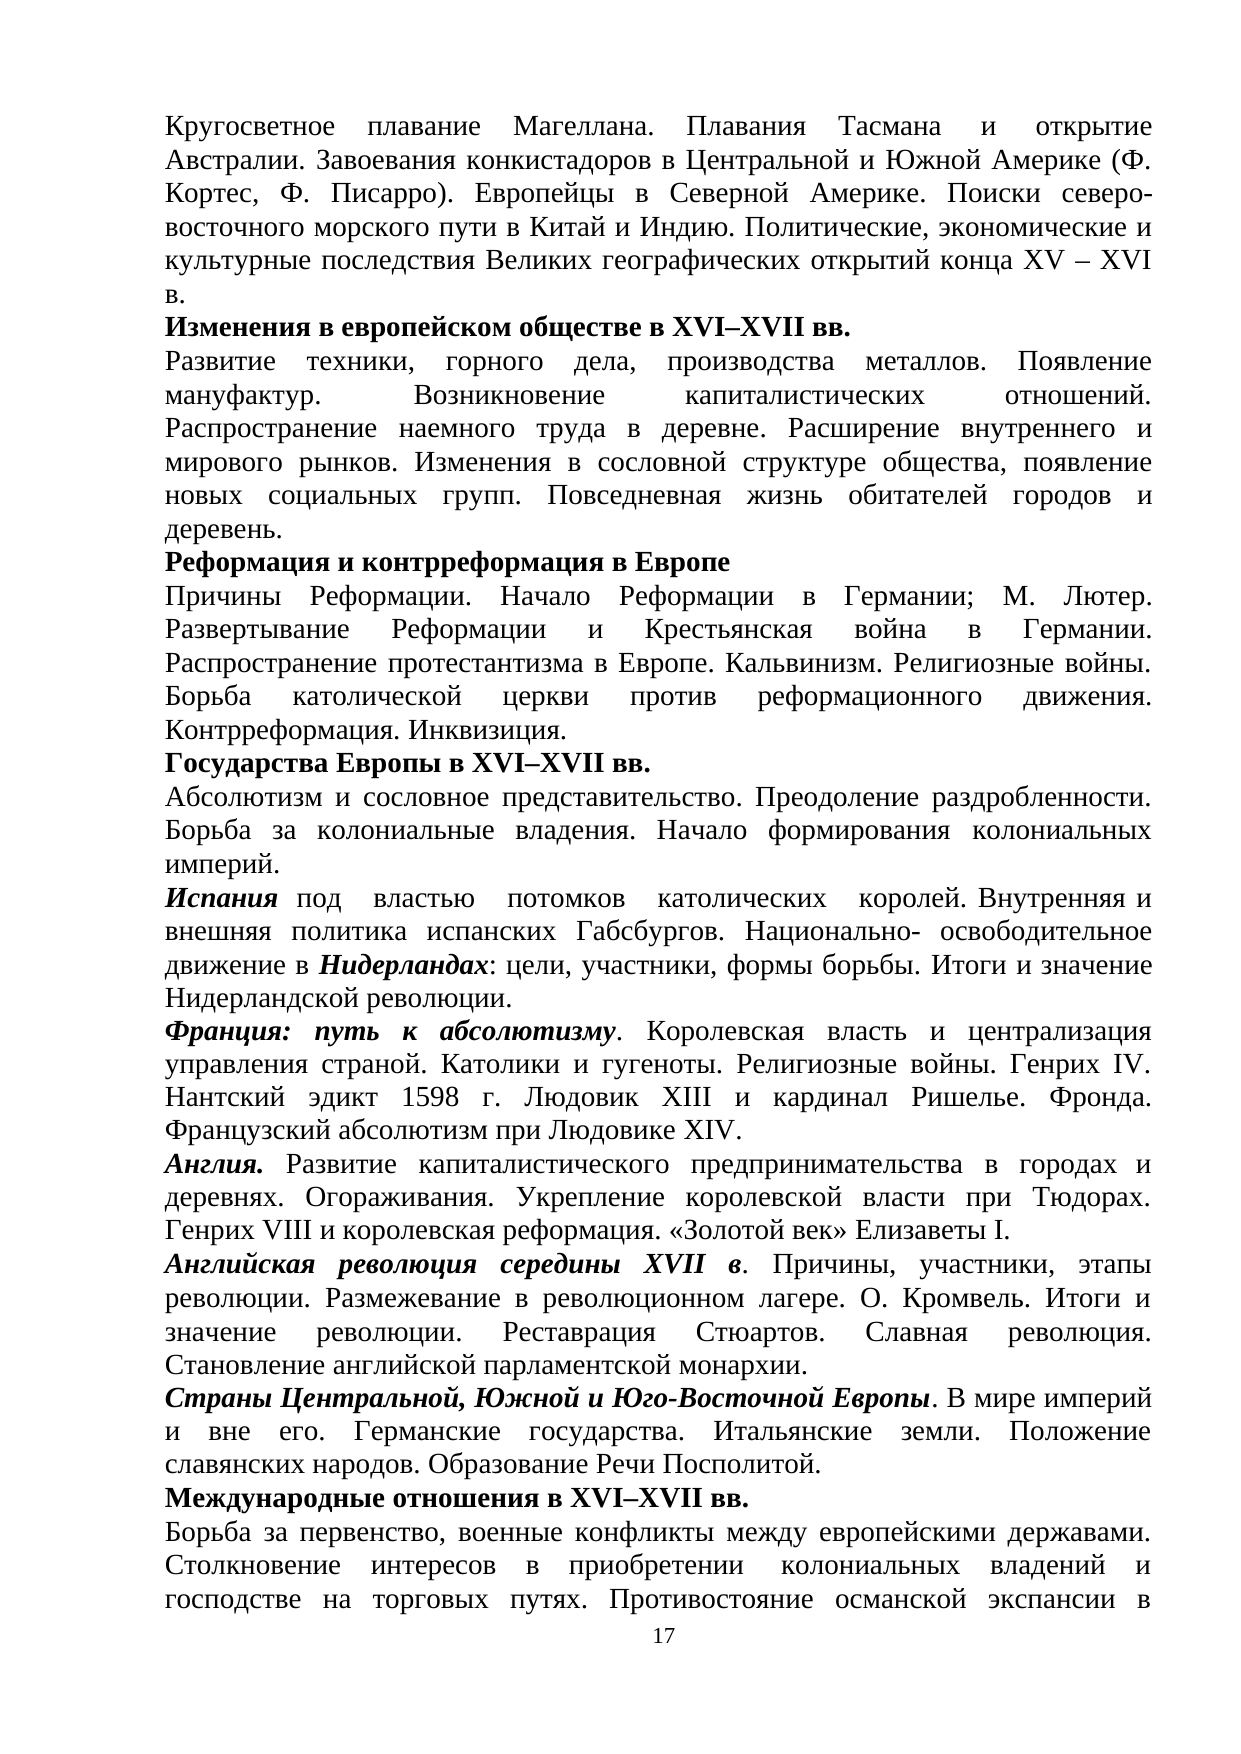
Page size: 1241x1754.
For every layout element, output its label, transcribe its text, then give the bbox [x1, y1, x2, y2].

text Франция: путь к абсолютизму. Королевская власть и централизация управления страной. Католики и гугеноты. Религиозные войны. Генрих IV. Нантский эдикт 1598 г. Людовик XIII и кардинал Ришелье. Фронда. Французский абсолютизм при Людовике XIV. [164, 1014, 1152, 1146]
text Испания под властью потомков католических королей. Внутренняя и внешняя политика испанских Габсбургов. Национально- освободительное движение в Нидерландах: цели, участники, формы борьбы. Итоги и значение Нидерландской революции. [164, 880, 1153, 1014]
text Англия. Развитие капиталистического предпринимательства в городах и деревнях. Огораживания. Укрепление королевской власти при Тюдорах. Генрих VIII и королевская реформация. «Золотой век» Елизаветы I. [164, 1147, 1152, 1246]
text Развитие техники, горного дела, производства металлов. Появление мануфактур. Возникновение капиталистических отношений. Распространение наемного труда в деревне. Расширение внутреннего и мирового рынков. Изменения в сословной структуре общества, появление новых социальных групп. Повседневная жизнь обитателей городов и деревень. [164, 343, 1152, 544]
text Изменения в европейском обществе в XVI–XVII вв. [164, 310, 1211, 343]
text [164, 108, 1153, 309]
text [164, 1514, 1151, 1614]
text Абсолютизм и сословное представительство. Преодоление раздробленности. Борьба за колониальные владения. Начало формирования колониальных империй. [164, 779, 1152, 879]
text Причины Реформации. Начало Реформации в Германии; М. Лютер. Развертывание Реформации и Крестьянская война в Германии. Распространение протестантизма в Европе. Кальвинизм. Религиозные войны. Борьба католической церкви против реформационного движения. Контрреформация. Инквизиция. [164, 578, 1152, 746]
text Реформация и контрреформация в Европе [164, 544, 1211, 578]
text Страны Центральной, Южной и Юго-Восточной Европы. В мире империй и вне его. Германские государства. Итальянские земли. Положение славянских народов. Образование Речи Посполитой. [164, 1381, 1152, 1480]
text Международные отношения в XVI–XVII вв. [164, 1480, 1211, 1514]
text Английская революция середины XVII в. Причины, участники, этапы революции. Размежевание в революционном лагере. О. Кромвель. Итоги и значение революции. Реставрация Стюартов. Славная революция. Становление английской парламентской монархии. [164, 1247, 1152, 1381]
text Государства Европы в XVI–XVII вв. [164, 746, 1211, 779]
